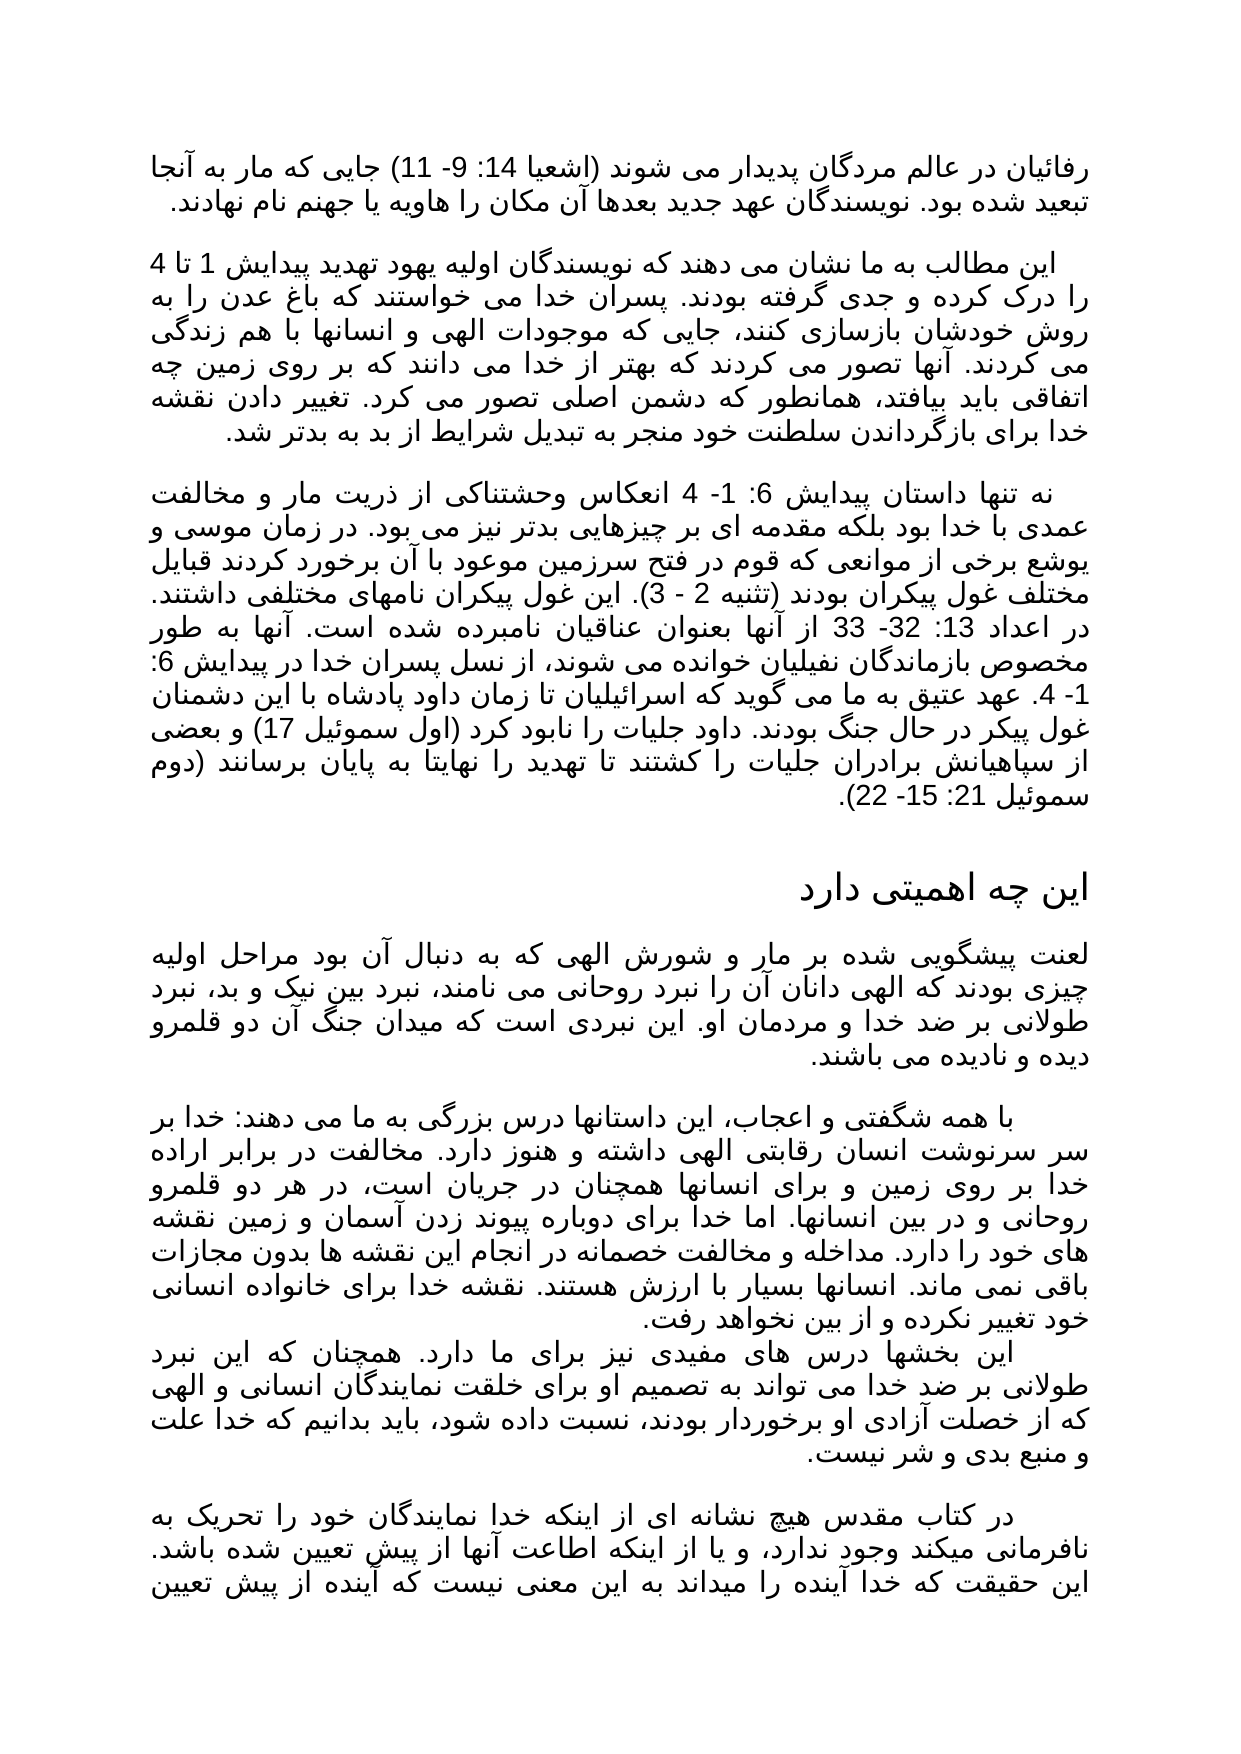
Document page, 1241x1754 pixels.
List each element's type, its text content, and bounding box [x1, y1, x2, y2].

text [150, 150, 1090, 217]
text این چه اهمیتی دارد [150, 865, 1090, 908]
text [150, 1497, 1090, 1598]
text نه تنها داستان پیدایش 6: 1- 4 انعکاس وحشتناکی از ذریت مار و مخالفت عمدی با خدا بود بلکه مقدمه ای بر چیزهایی بدتر نیز می بود. در زمان موسی و یوشع برخی از موانعی که قوم در فتح سرزمین موعود با آن برخورد کردند قبایل مختلف غول پیکران بودند (تثنیه 2 - 3). این غول پیکران نامهای مختلفی داشتند. در اعداد 13: 32- 33 از آنها بعنوان عناقیان نامبرده شده است. آنها به طور مخصوص بازماندگان نفیلیان خوانده می شوند، از نسل پسران خدا در پیدایش 6: 1- 4. عهد عتیق به ما می گوید که اسرائیلیان تا زمان داود پادشاه با این دشمنان غول پیکر در حال جنگ بودند. داود جلیات را نابود کرد (اول سموئیل 17) و بعضی از سپاهیانش برادران جلیات را کشتند تا تهدید را نهایتا به پایان برسانند (دوم سموئیل 21: 15- 22). [150, 476, 1090, 811]
text با همه شگفتی و اعجاب، این داستانها درس بزرگی به ما می دهند: خدا بر سر سرنوشت انسان رقابتی الهی داشته و هنوز دارد. مخالفت در برابر اراده خدا بر روی زمین و برای انسانها همچنان در جریان است، در هر دو قلمرو روحانی و در بین انسانها. اما خدا برای دوباره پیوند زدن آسمان و زمین نقشه های خود را دارد. مداخله و مخالفت خصمانه در انجام این نقشه ها بدون مجازات باقی نمی ماند. انسانها بسیار با ارزش هستند. نقشه خدا برای خانواده انسانی خود تغییر نکرده و از بین نخواهد رفت. [150, 1100, 1090, 1334]
text این مطالب به ما نشان می دهند که نویسندگان اولیه یهود تهدید پیدایش 1 تا 4 را درک کرده و جدی گرفته بودند. پسران خدا می خواستند که باغ عدن را به روش خودشان بازسازی کنند، جایی که موجودات الهی و انسانها با هم زندگی می کردند. آنها تصور می کردند که بهتر از خدا می دانند که بر روی زمین چه اتفاقی باید بیافتد، همانطور که دشمن اصلی تصور می کرد. تغییر دادن نقشه خدا برای بازگرداندن سلطنت خود منجر به تبدیل شرایط از بد به بدتر شد. [150, 246, 1090, 447]
text این بخشها درس های مفیدی نیز برای ما دارد. همچنان که این نبرد طولانی بر ضد خدا می تواند به تصمیم او برای خلقت نمایندگان انسانی و الهی که از خصلت آزادی او برخوردار بودند، نسبت داده شود، باید بدانیم که خدا علت و منبع بدی و شر نیست. [150, 1334, 1090, 1469]
text لعنت پیشگویی شده بر مار و شورش الهی که به دنبال آن بود مراحل اولیه چیزی بودند که الهی دانان آن را نبرد روحانی می نامند، نبرد بین نیک و بد، نبرد طولانی بر ضد خدا و مردمان او. این نبردی است که میدان جنگ آن دو قلمرو دیده و نادیده می باشند. [150, 937, 1090, 1071]
